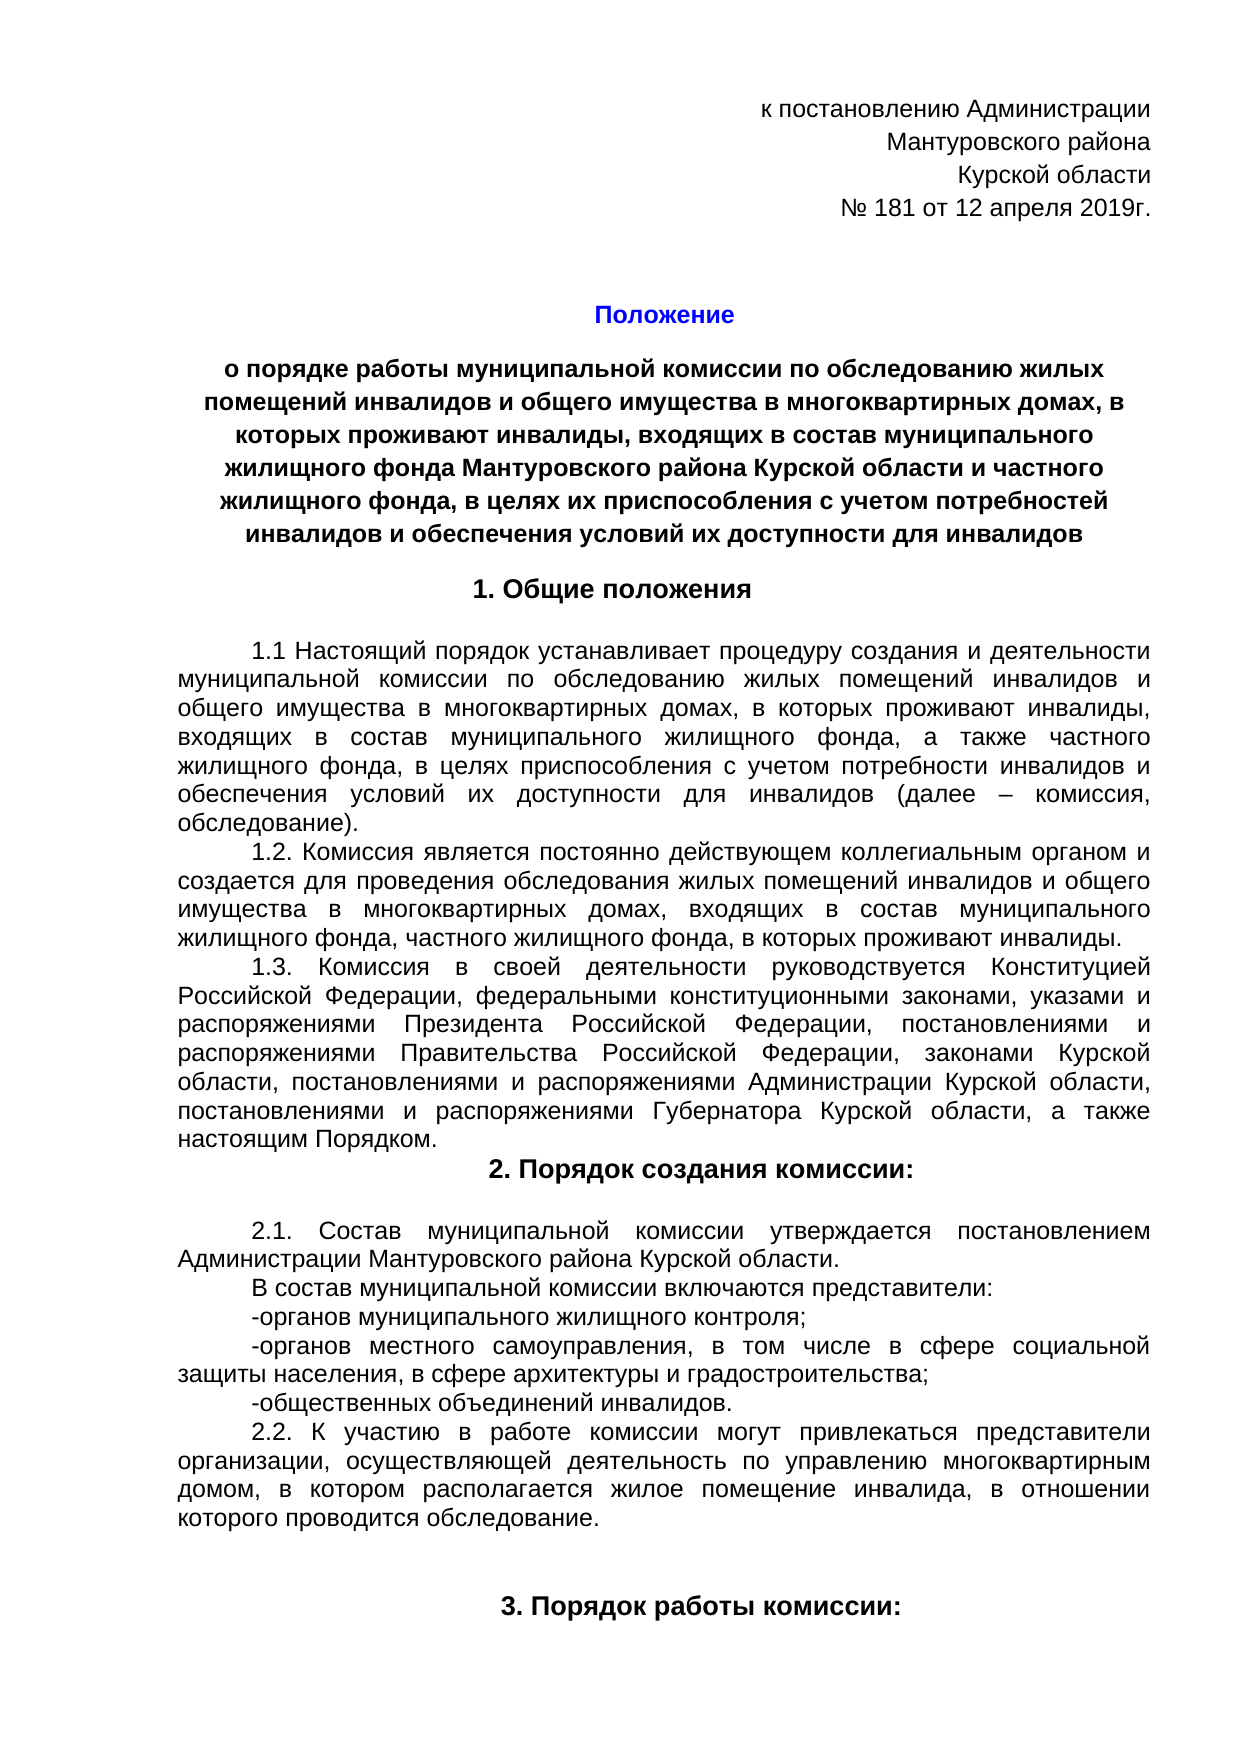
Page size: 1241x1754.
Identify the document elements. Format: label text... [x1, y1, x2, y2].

text 1. Общие положения [398, 573, 1152, 604]
text о порядке работы муниципальной комиссии по обследованию жилых помещений инвалидов и общего имущества в многоквартирных домах, в которых проживают инвалиды, входящих в состав муниципального жилищного фонда Мантуровского района Курской области и частного жилищного фонда, в целях их приспособления с учетом потребностей инвалидов и обеспечения условий их доступности для инвалидов [177, 354, 1152, 548]
text -органов местного самоуправления, в том числе в сфере социальной защиты населения, в сфере архитектуры и градостроительства; [177, 1331, 1152, 1388]
text № 181 от 12 апреля 2019г. [177, 193, 1152, 221]
text 1.3. Комиссия в своей деятельности руководствуется Конституцией Российской Федерации, федеральными конституционными законами, указами и распоряжениями Президента Российской Федерации, постановлениями и распоряжениями Правительства Российской Федерации, законами Курской области, постановлениями и распоряжениями Администрации Курской области, постановлениями и распоряжениями Губернатора Курской области, а также настоящим Порядком. [177, 952, 1152, 1153]
text 2. Порядок создания комиссии: [177, 1153, 1152, 1184]
text В состав муниципальной комиссии включаются представители: [177, 1273, 1152, 1302]
text 3. Порядок работы комиссии: [177, 1589, 1152, 1621]
text -органов муниципального жилищного контроля; [177, 1302, 1152, 1331]
text Курской области [177, 160, 1152, 188]
text 2.2. К участию в работе комиссии могут привлекаться представители организации, осуществляющей деятельность по управлению многоквартирным домом, в котором располагается жилое помещение инвалида, в отношении которого проводится обследование. [177, 1417, 1152, 1532]
text Положение [177, 300, 1152, 329]
text к постановлению Администрации [177, 94, 1152, 122]
text -общественных объединений инвалидов. [177, 1388, 1152, 1417]
text 1.1 Настоящий порядок устанавливает процедуру создания и деятельности муниципальной комиссии по обследованию жилых помещений инвалидов и общего имущества в многоквартирных домах, в которых проживают инвалиды, входящих в состав муниципального жилищного фонда, а также частного жилищного фонда, в целях приспособления с учетом потребности инвалидов и обеспечения условий их доступности для инвалидов (далее – комиссия, обследование). [177, 636, 1152, 837]
text 1.2. Комиссия является постоянно действующем коллегиальным органом и создается для проведения обследования жилых помещений инвалидов и общего имущества в многоквартирных домах, входящих в состав муниципального жилищного фонда, частного жилищного фонда, в которых проживают инвалиды. [177, 837, 1152, 952]
text Мантуровского района [177, 127, 1152, 155]
text 2.1. Состав муниципальной комиссии утверждается постановлением Администрации Мантуровского района Курской области. [177, 1216, 1152, 1273]
